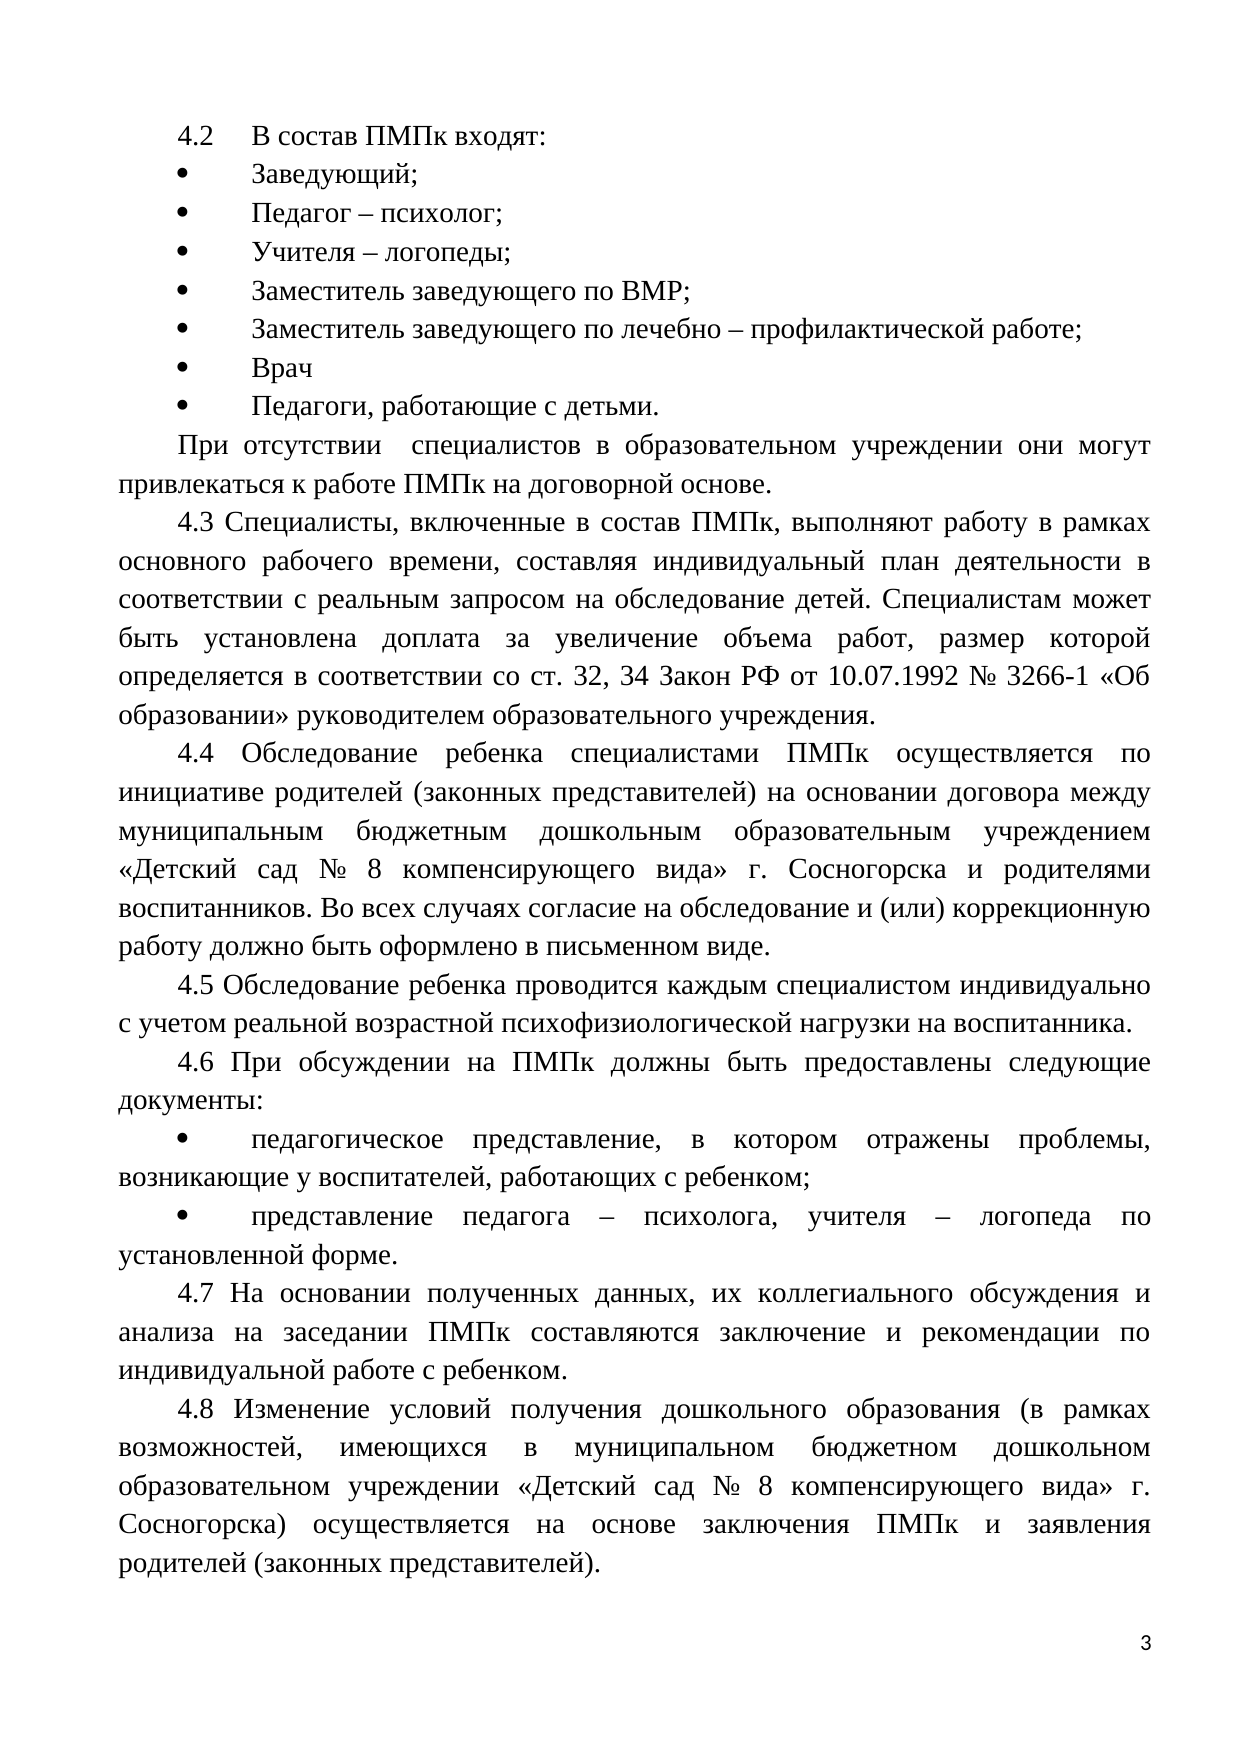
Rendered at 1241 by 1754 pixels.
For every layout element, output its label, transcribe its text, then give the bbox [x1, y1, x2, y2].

list Заместитель заведующего по лечебно – профилактической работе; [118, 311, 1152, 345]
list В состав ПМПк входят: [118, 118, 1152, 152]
list 4.5 Обследование ребенка проводится каждым специалистом индивидуально с учетом реальной возрастной психофизиологической нагрузки на воспитанника. [118, 967, 1152, 1039]
list Педагог – психолог; [118, 195, 1152, 229]
list представление педагога – психолога, учителя – логопеда по установленной форме. [118, 1198, 1152, 1270]
list 4.6 При обсуждении на ПМПк должны быть предоставлены следующие документы: [118, 1044, 1152, 1116]
list Заведующий; [118, 157, 1152, 190]
list Педагоги, работающие с детьми. [118, 388, 1152, 422]
list Врач [118, 350, 1152, 383]
list Учителя – логопеды; [118, 234, 1152, 268]
list Заместитель заведующего по ВМР; [118, 273, 1152, 306]
list 4.4 Обследование ребенка специалистами ПМПк осуществляется по инициативе родителей (законных представителей) на основании договора между муниципальным бюджетным дошкольным образовательным учреждением «Детский сад № 8 компенсирующего вида» г. Сосногорска и родителями воспитанников. Во всех случаях согласие на обследование и (или) коррекционную работу должно быть оформлено в письменном виде. [118, 736, 1152, 962]
list 4.7 На основании полученных данных, их коллегиального обсуждения и анализа на заседании ПМПк составляются заключение и рекомендации по индивидуальной работе с ребенком. [118, 1275, 1152, 1386]
list 4.8 Изменение условий получения дошкольного образования (в рамках возможностей, имеющихся в муниципальном бюджетном дошкольном образовательном учреждении «Детский сад № 8 компенсирующего вида» г. Сосногорска) осуществляется на основе заключения ПМПк и заявления родителей (законных представителей). [118, 1391, 1152, 1579]
list При отсутствии специалистов в образовательном учреждении они могут привлекаться к работе ПМПк на договорной основе. [118, 427, 1152, 499]
list 4.3 Специалисты, включенные в состав ПМПк, выполняют работу в рамках основного рабочего времени, составляя индивидуальный план деятельности в соответствии с реальным запросом на обследование детей. Специалистам может быть установлена доплата за увеличение объема работ, размер которой определяется в соответствии со ст. 32, 34 Закон РФ от 10.07.1992 № 3266-1 «Об образовании» руководителем образовательного учреждения. [118, 504, 1152, 731]
list педагогическое представление, в котором отражены проблемы, возникающие у воспитателей, работающих с ребенком; [118, 1121, 1152, 1193]
